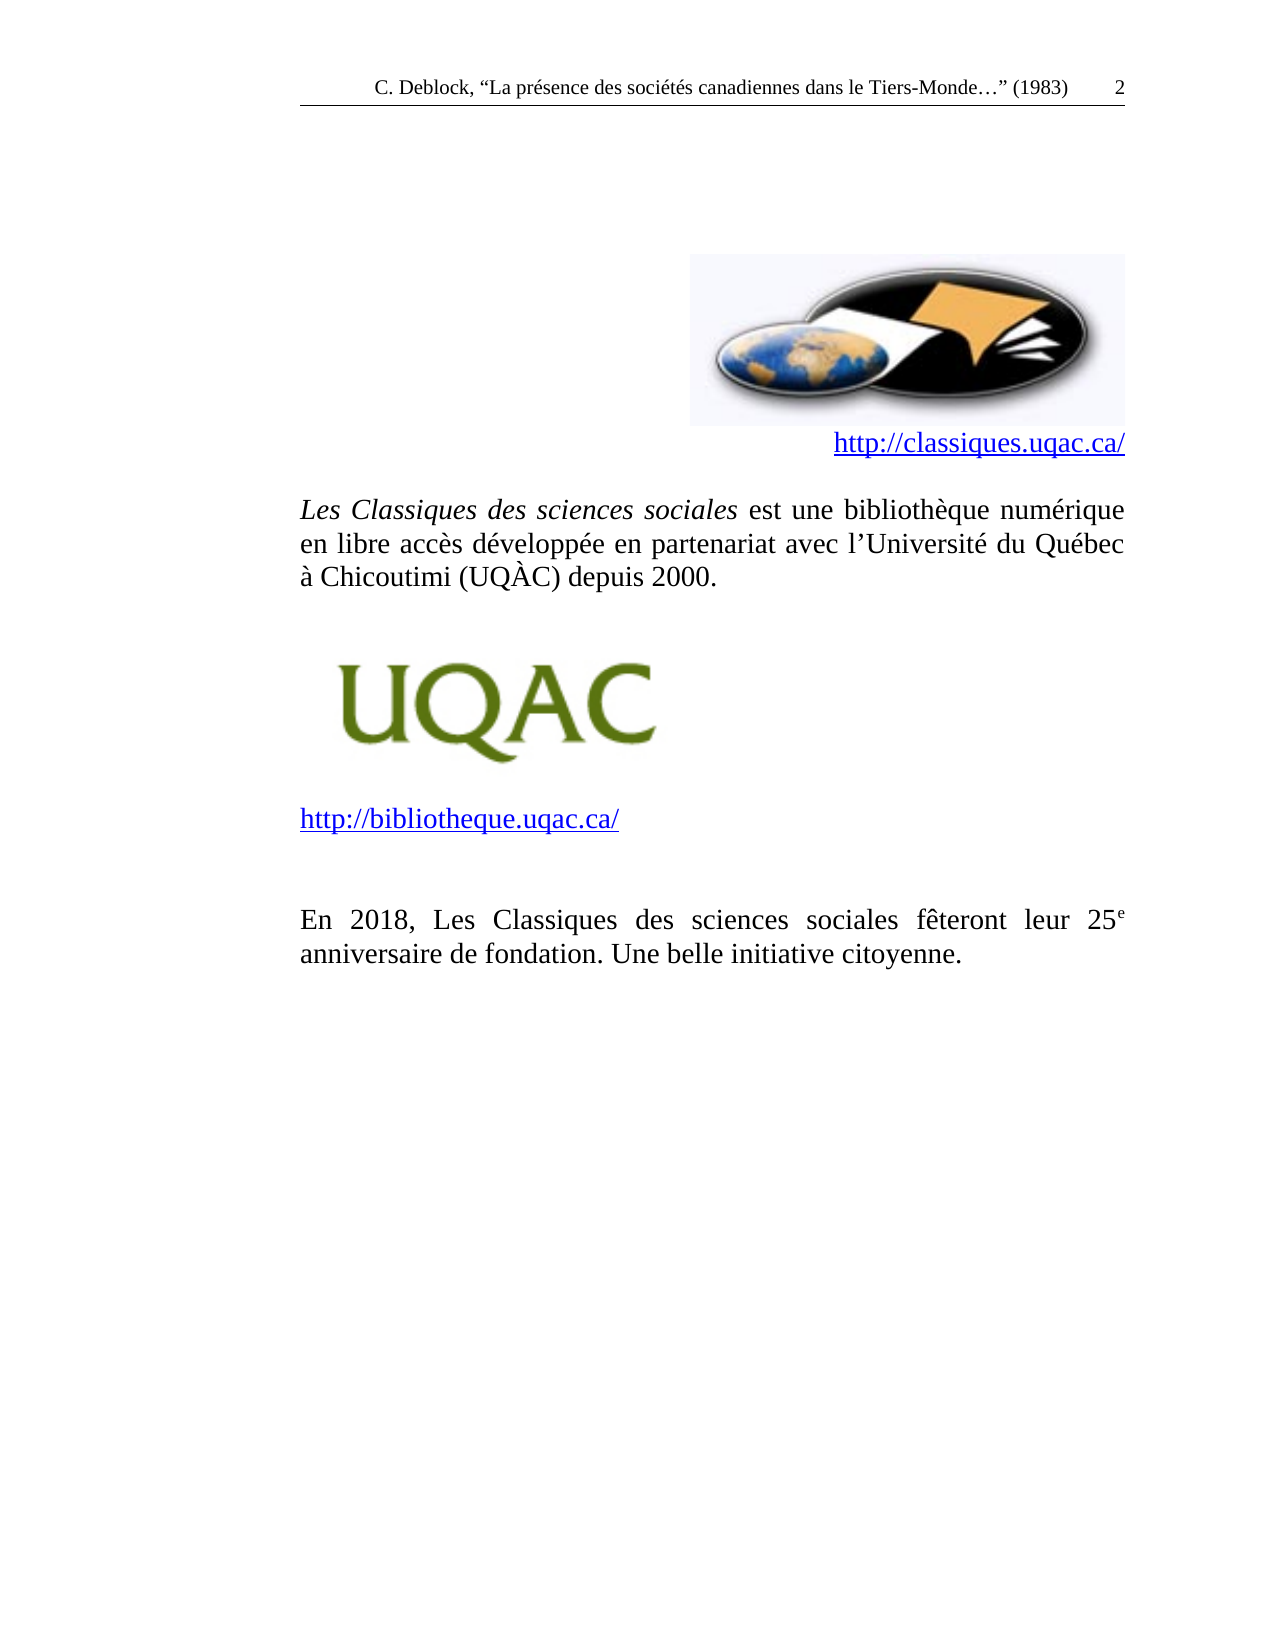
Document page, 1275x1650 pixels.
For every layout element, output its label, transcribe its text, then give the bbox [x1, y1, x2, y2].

text http://bibliotheque.uqac.ca/ [300, 802, 1125, 835]
text Les Classiques des sciences sociales est une bibliothèque numérique en libre accès développée en partenariat avec l’Université du Québec à Chicoutimi (UQÀC) depuis 2000. [300, 492, 1125, 593]
picture [300, 626, 734, 802]
picture [689, 254, 1125, 426]
text http://classiques.uqac.ca/ [300, 425, 1125, 459]
text En 2018, Les Classiques des sciences sociales fêteront leur 25e anniversaire de fondation. Une belle initiative citoyenne. [300, 902, 1125, 969]
